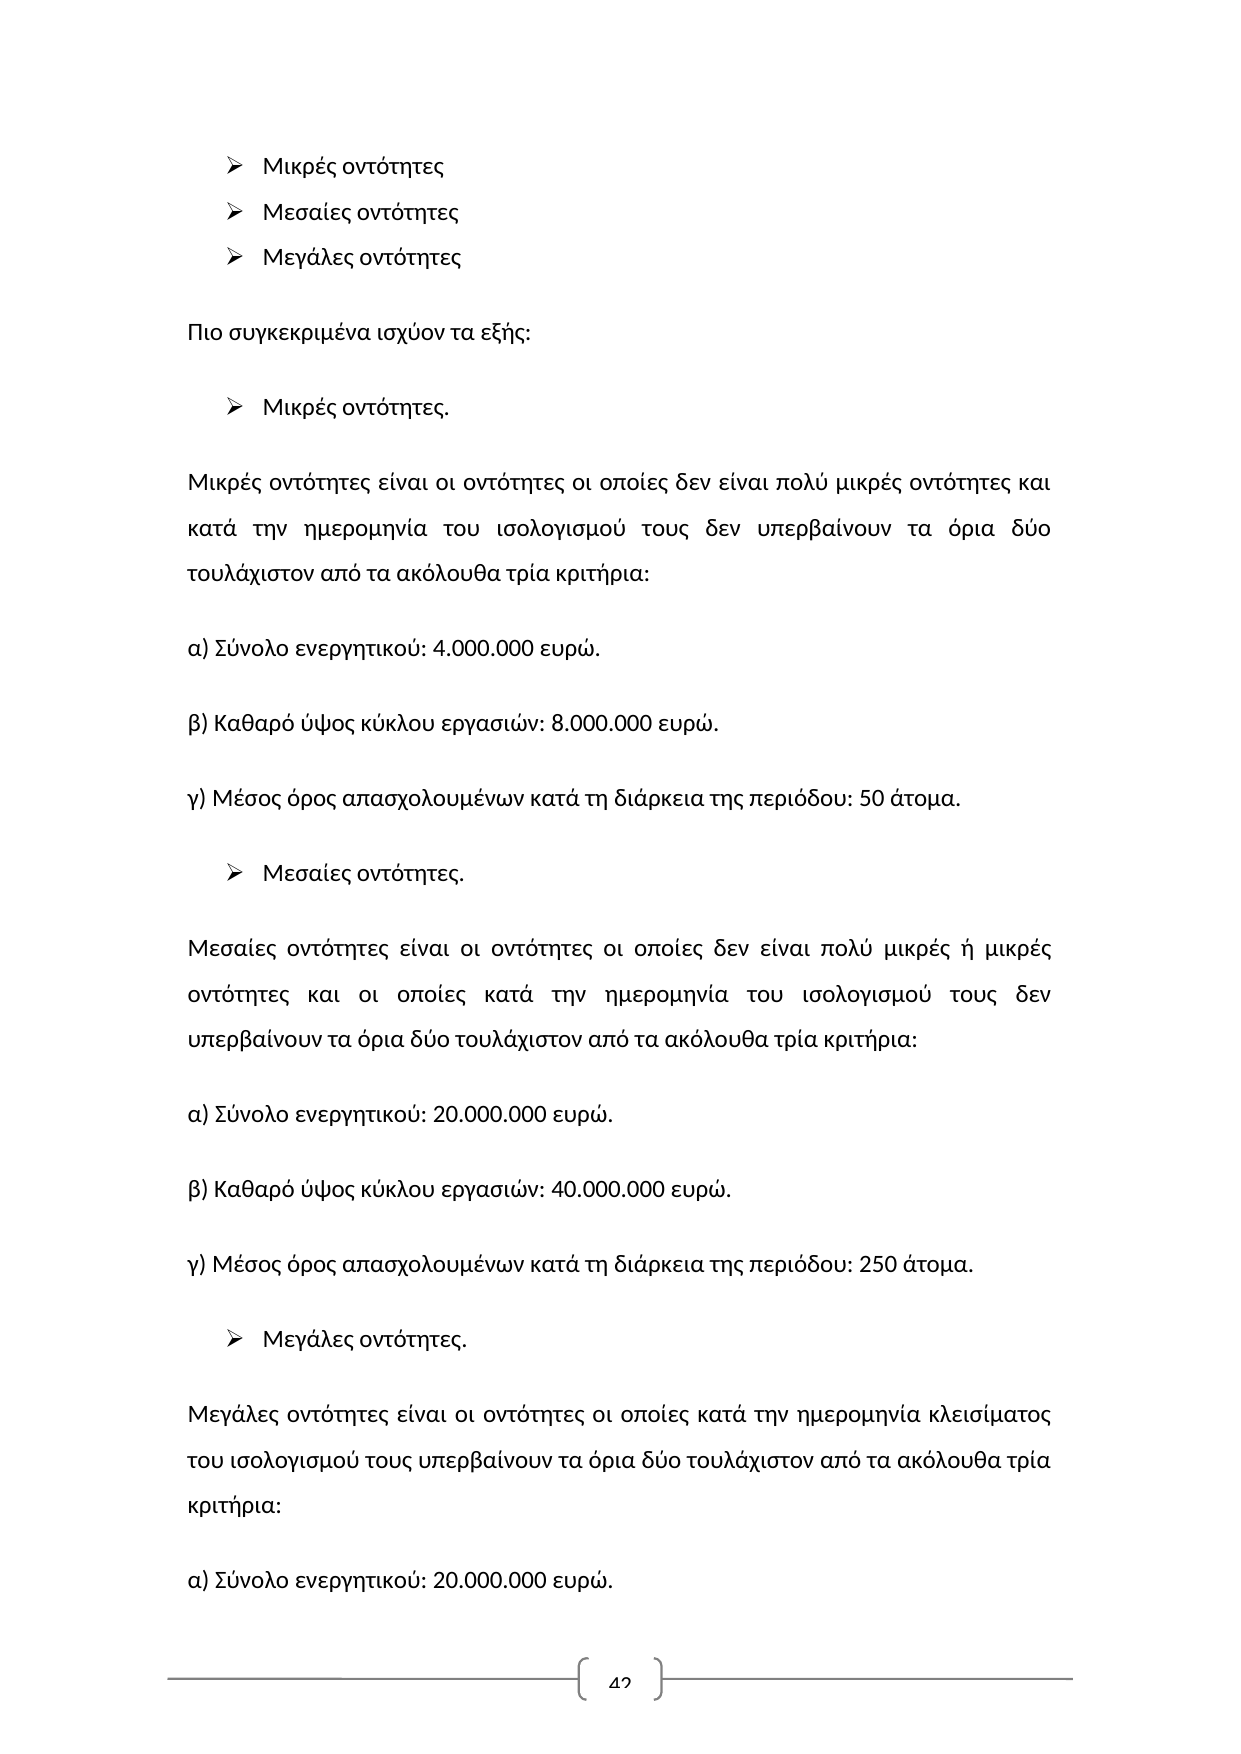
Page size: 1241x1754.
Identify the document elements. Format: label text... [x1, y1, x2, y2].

text α) Σύνολο ενεργητικού: 20.000.000 ευρώ. [187, 1098, 1053, 1129]
text Μικρές οντότητες είναι οι οντότητες οι οποίες δεν είναι πολύ μικρές οντότητες και κατά την ημερομηνία του ισολογισμού τους δεν υπερβαίνουν τα όρια δύο τουλάχιστον από τα ακόλουθα τρία κριτήρια: [187, 466, 1053, 588]
text Μεγάλες οντότητες είναι οι οντότητες οι οποίες κατά την ημερομηνία κλεισίματος του ισολογισμού τους υπερβαίνουν τα όρια δύο τουλάχιστον από τα ακόλουθα τρία κριτήρια: [187, 1398, 1053, 1520]
text β) Καθαρό ύψος κύκλου εργασιών: 40.000.000 ευρώ. [187, 1173, 1053, 1204]
list Μικρές οντότητες. [225, 391, 1053, 422]
list Μικρές οντότητες [225, 150, 1053, 181]
list Μεσαίες οντότητες [225, 196, 1053, 226]
text Πιο συγκεκριμένα ισχύον τα εξής: [187, 316, 1053, 347]
text γ) Μέσος όρος απασχολουμένων κατά τη διάρκεια της περιόδου: 250 άτομα. [187, 1248, 1053, 1279]
text β) Καθαρό ύψος κύκλου εργασιών: 8.000.000 ευρώ. [187, 707, 1053, 738]
text α) Σύνολο ενεργητικού: 4.000.000 ευρώ. [187, 632, 1053, 663]
list Μεγάλες οντότητες [225, 241, 1053, 272]
text γ) Μέσος όρος απασχολουμένων κατά τη διάρκεια της περιόδου: 50 άτομα. [187, 782, 1053, 813]
list Μεγάλες οντότητες. [225, 1323, 1053, 1354]
text Μεσαίες οντότητες είναι οι οντότητες οι οποίες δεν είναι πολύ μικρές ή μικρές οντότητες και οι οποίες κατά την ημερομηνία του ισολογισμού τους δεν υπερβαίνουν τα όρια δύο τουλάχιστον από τα ακόλουθα τρία κριτήρια: [187, 932, 1053, 1054]
text α) Σύνολο ενεργητικού: 20.000.000 ευρώ. [187, 1564, 1053, 1595]
list Μεσαίες οντότητες. [225, 857, 1053, 888]
